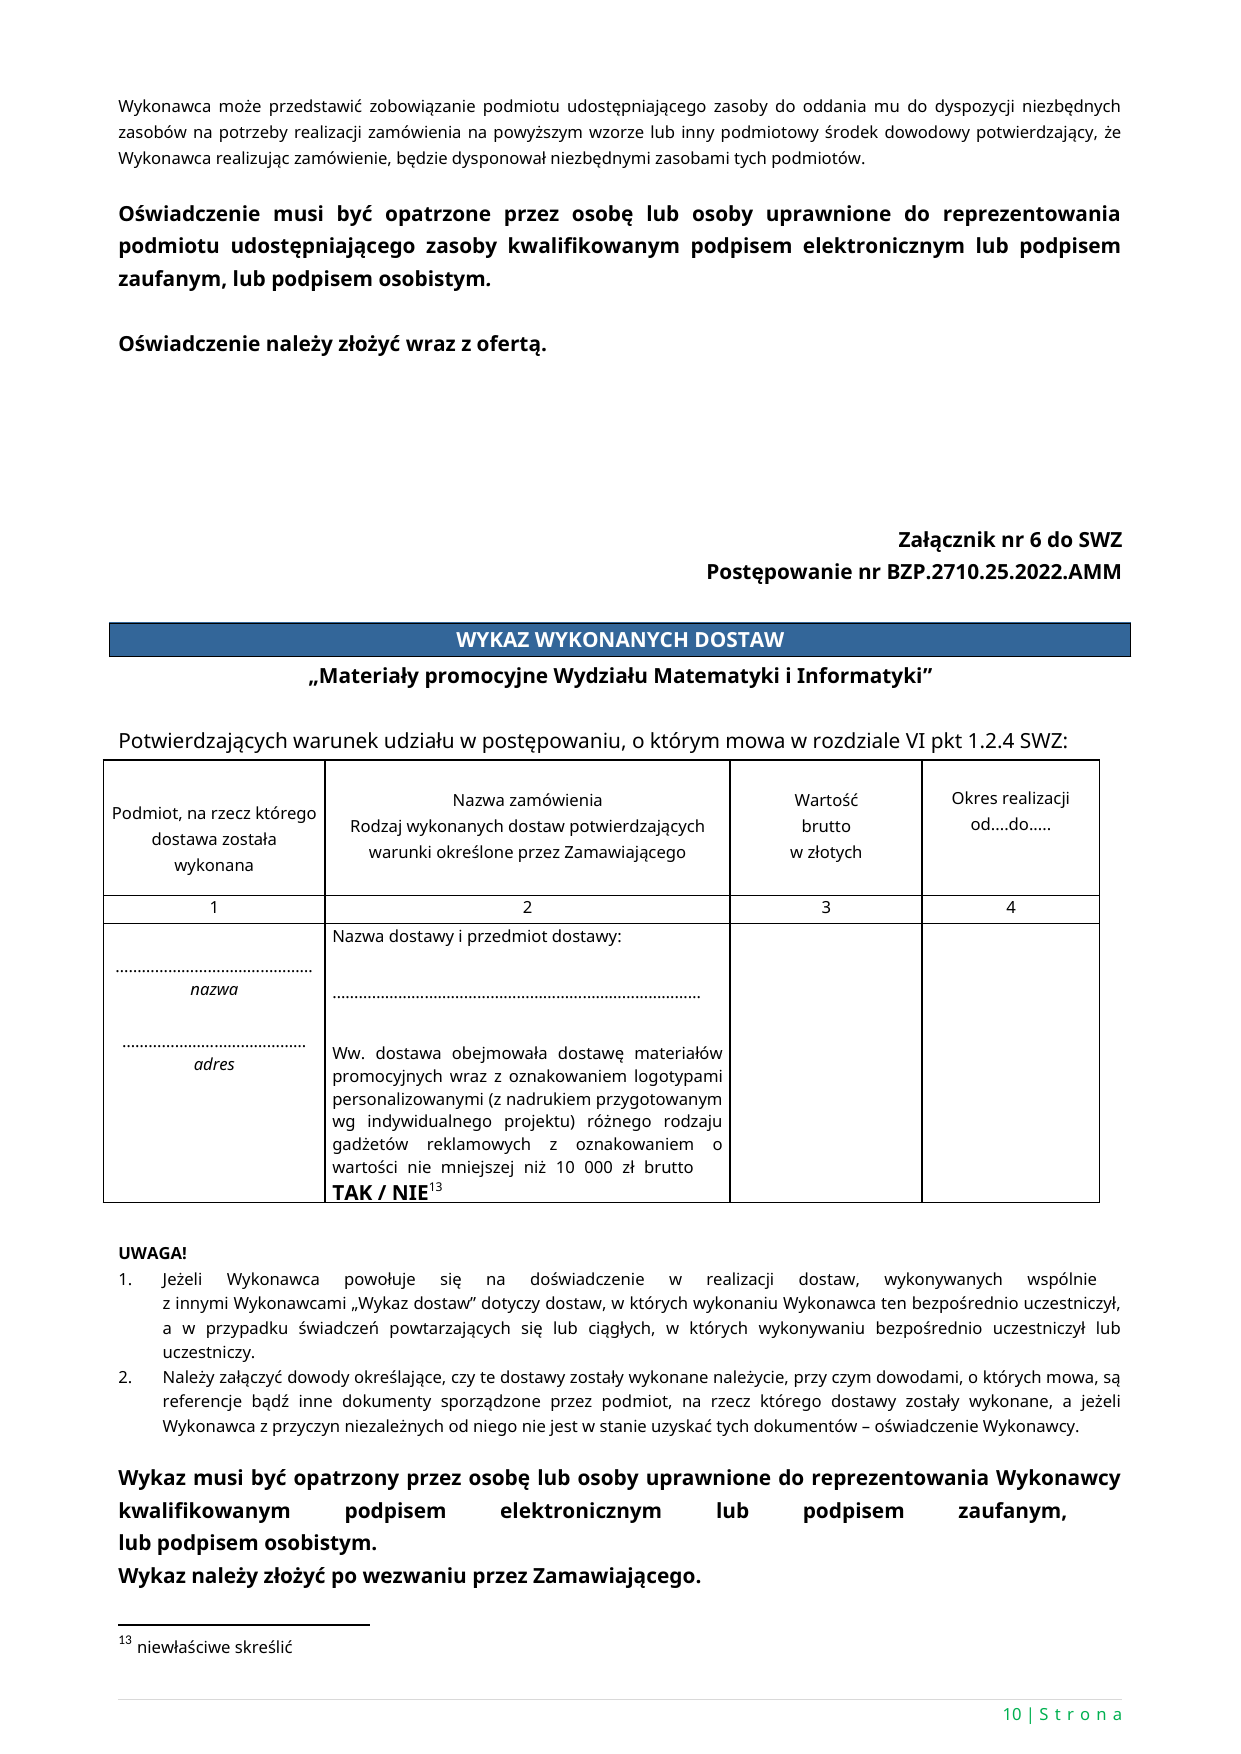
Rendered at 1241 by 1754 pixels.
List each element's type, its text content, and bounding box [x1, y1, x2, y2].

table_header Wartość brutto w złotych [731, 761, 921, 894]
text „Materiały promocyjne Wydziału Matematyki i Informatyki” [118, 661, 1122, 690]
table_cell 3 [731, 896, 921, 923]
table_cell 2 [326, 896, 729, 923]
table_header Podmiot, na rzecz którego dostawa została wykonana [104, 761, 324, 894]
text Postępowanie nr BZP.2710.25.2022.AMM [118, 557, 1122, 586]
list Należy załączyć dowody określające, czy te dostawy zostały wykonane należycie, przy czym dowodami, o których mowa, są referencje bądź inne dokumenty sporządzone przez podmiot, na rzecz którego dostawy zostały wykonane, a jeżeli Wykonawca z przyczyn niezależnych od niego nie jest w stanie uzyskać tych dokumentów – oświadczenie Wykonawcy. [118, 1365, 1122, 1437]
list Jeżeli Wykonawca powołuje się na doświadczenie w realizacji dostaw, wykonywanych wspólnie z innymi Wykonawcami „Wykaz dostaw” dotyczy dostaw, w których wykonaniu Wykonawca ten bezpośrednio uczestniczył, a w przypadku świadczeń powtarzających się lub ciągłych, w których wykonywaniu bezpośrednio uczestniczył lub uczestniczy. [118, 1267, 1122, 1363]
text Załącznik nr 6 do SWZ [118, 525, 1122, 553]
table_cell Nazwa dostawy i przedmiot dostawy: ………………………………………………………………………… Ww. dostawa obejmowała dostawę materiałów promocyjnych wraz z oznakowaniem logotypami personalizowanymi (z nadrukiem przygotowanym wg indywidualnego projektu) różnego rodzaju gadżetów reklamowych z oznakowaniem o wartości nie mniejszej niż 10 000 zł brutto TAK / NIE [326, 924, 729, 1202]
text Wykonawca może przedstawić zobowiązanie podmiotu udostępniającego zasoby do oddania mu do dyspozycji niezbędnych zasobów na potrzeby realizacji zamówienia na powyższym wzorze lub inny podmiotowy środek dowodowy potwierdzający, że Wykonawca realizując zamówienie, będzie dysponował niezbędnymi zasobami tych podmiotów. [118, 94, 1122, 169]
text Potwierdzających warunek udziału w postępowaniu, o którym mowa w rozdziale VI pkt 1.2.4 SWZ: [118, 727, 1122, 755]
table_cell [923, 924, 1099, 1202]
table_header Okres realizacji od....do..... [923, 761, 1099, 894]
text Wykaz musi być opatrzony przez osobę lub osoby uprawnione do reprezentowania Wykonawcy kwalifikowanym podpisem elektronicznym lub podpisem zaufanym, lub podpisem osobistym. [118, 1463, 1122, 1557]
subtitle WYKAZ WYKONANYCH DOSTAW [110, 624, 1130, 656]
text UWAGA! [118, 1241, 1122, 1264]
text Wykaz należy złożyć po wezwaniu przez Zamawiającego. [118, 1561, 1122, 1589]
table_header Nazwa zamówienia Rodzaj wykonanych dostaw potwierdzających warunki określone przez Zamawiającego [326, 761, 729, 894]
text Oświadczenie musi być opatrzone przez osobę lub osoby uprawnione do reprezentowania podmiotu udostępniającego zasoby kwalifikowanym podpisem elektronicznym lub podpisem zaufanym, lub podpisem osobistym. [118, 199, 1122, 292]
text Oświadczenie należy złożyć wraz z ofertą. [118, 329, 1122, 357]
table_cell 4 [923, 896, 1099, 923]
table_cell [731, 924, 921, 1202]
table_cell ……………………………………… nazwa …………………………………… adres [104, 924, 324, 1202]
table_cell 1 [104, 896, 324, 923]
